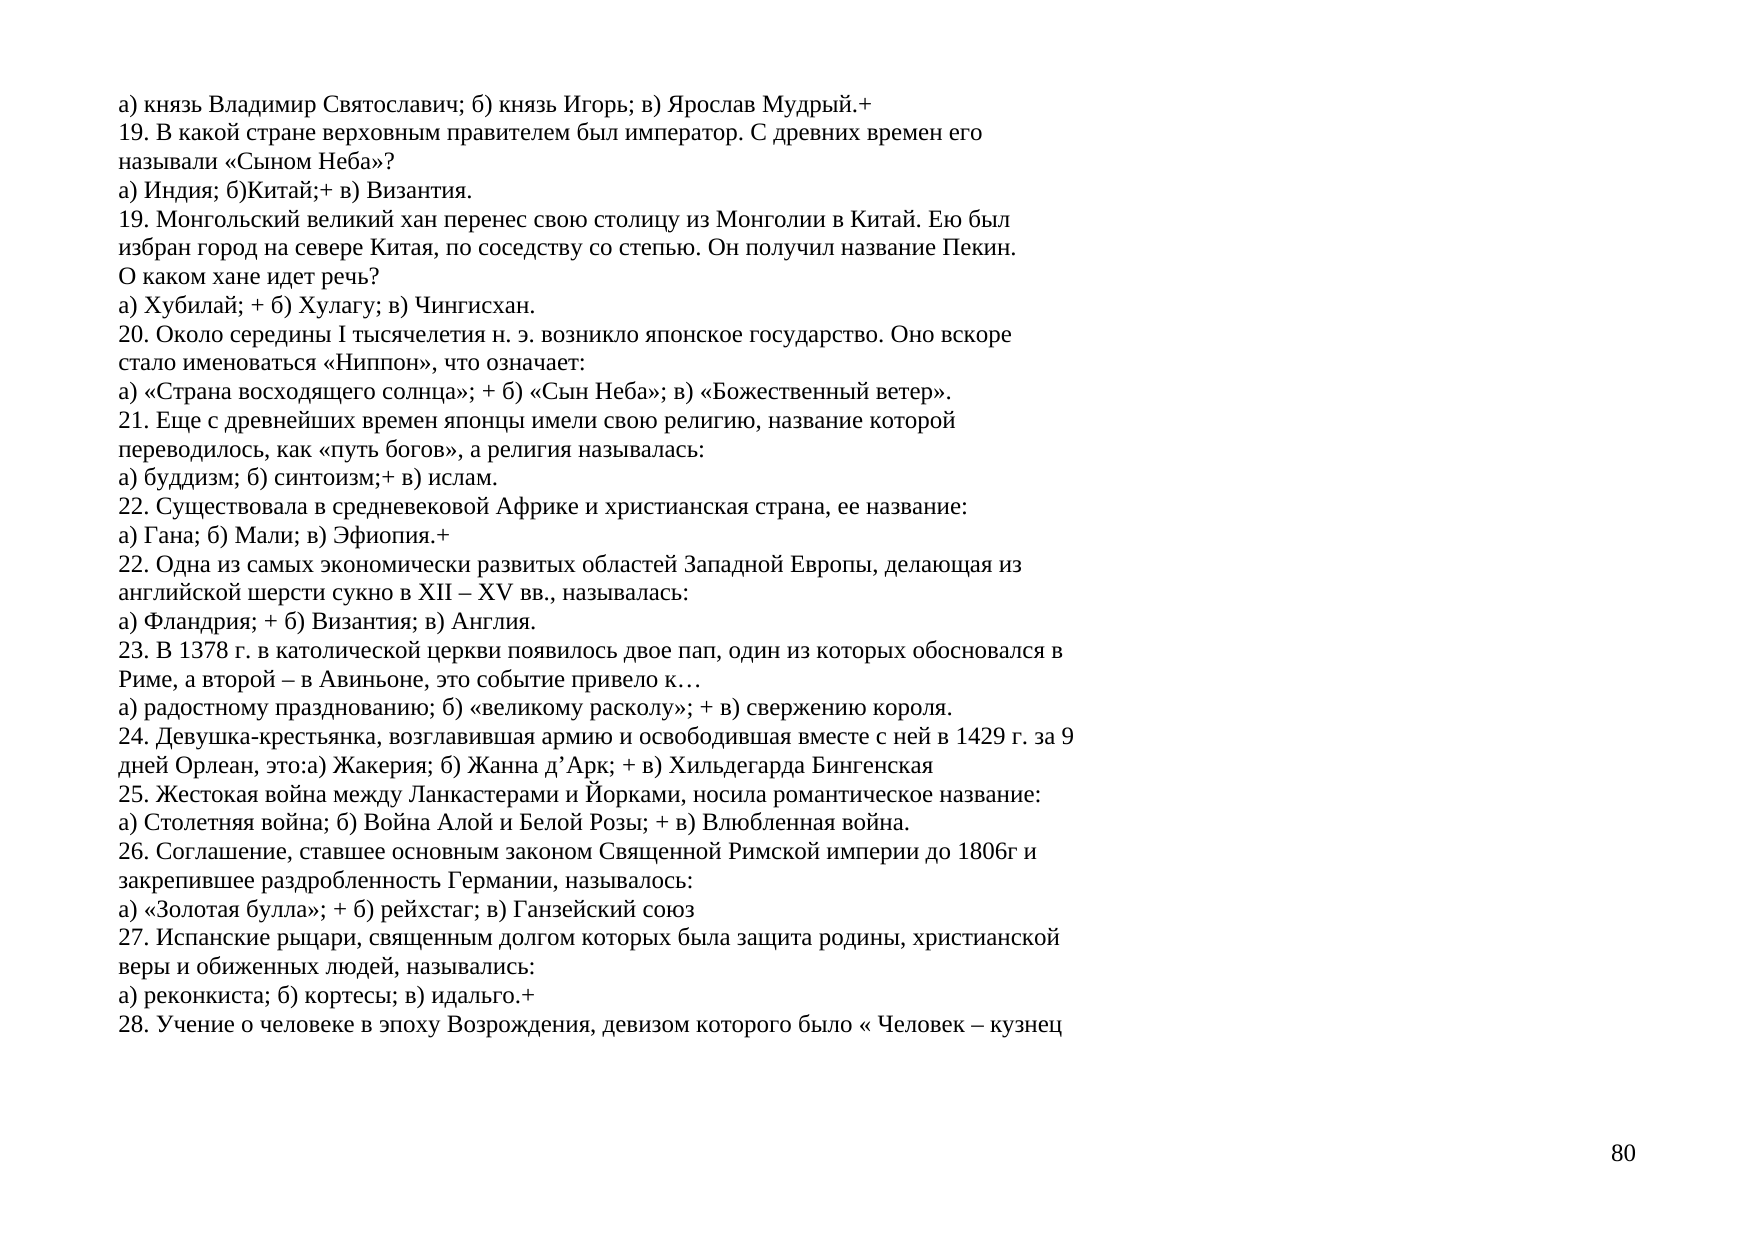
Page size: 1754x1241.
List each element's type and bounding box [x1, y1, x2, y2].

text [118, 89, 1636, 1037]
